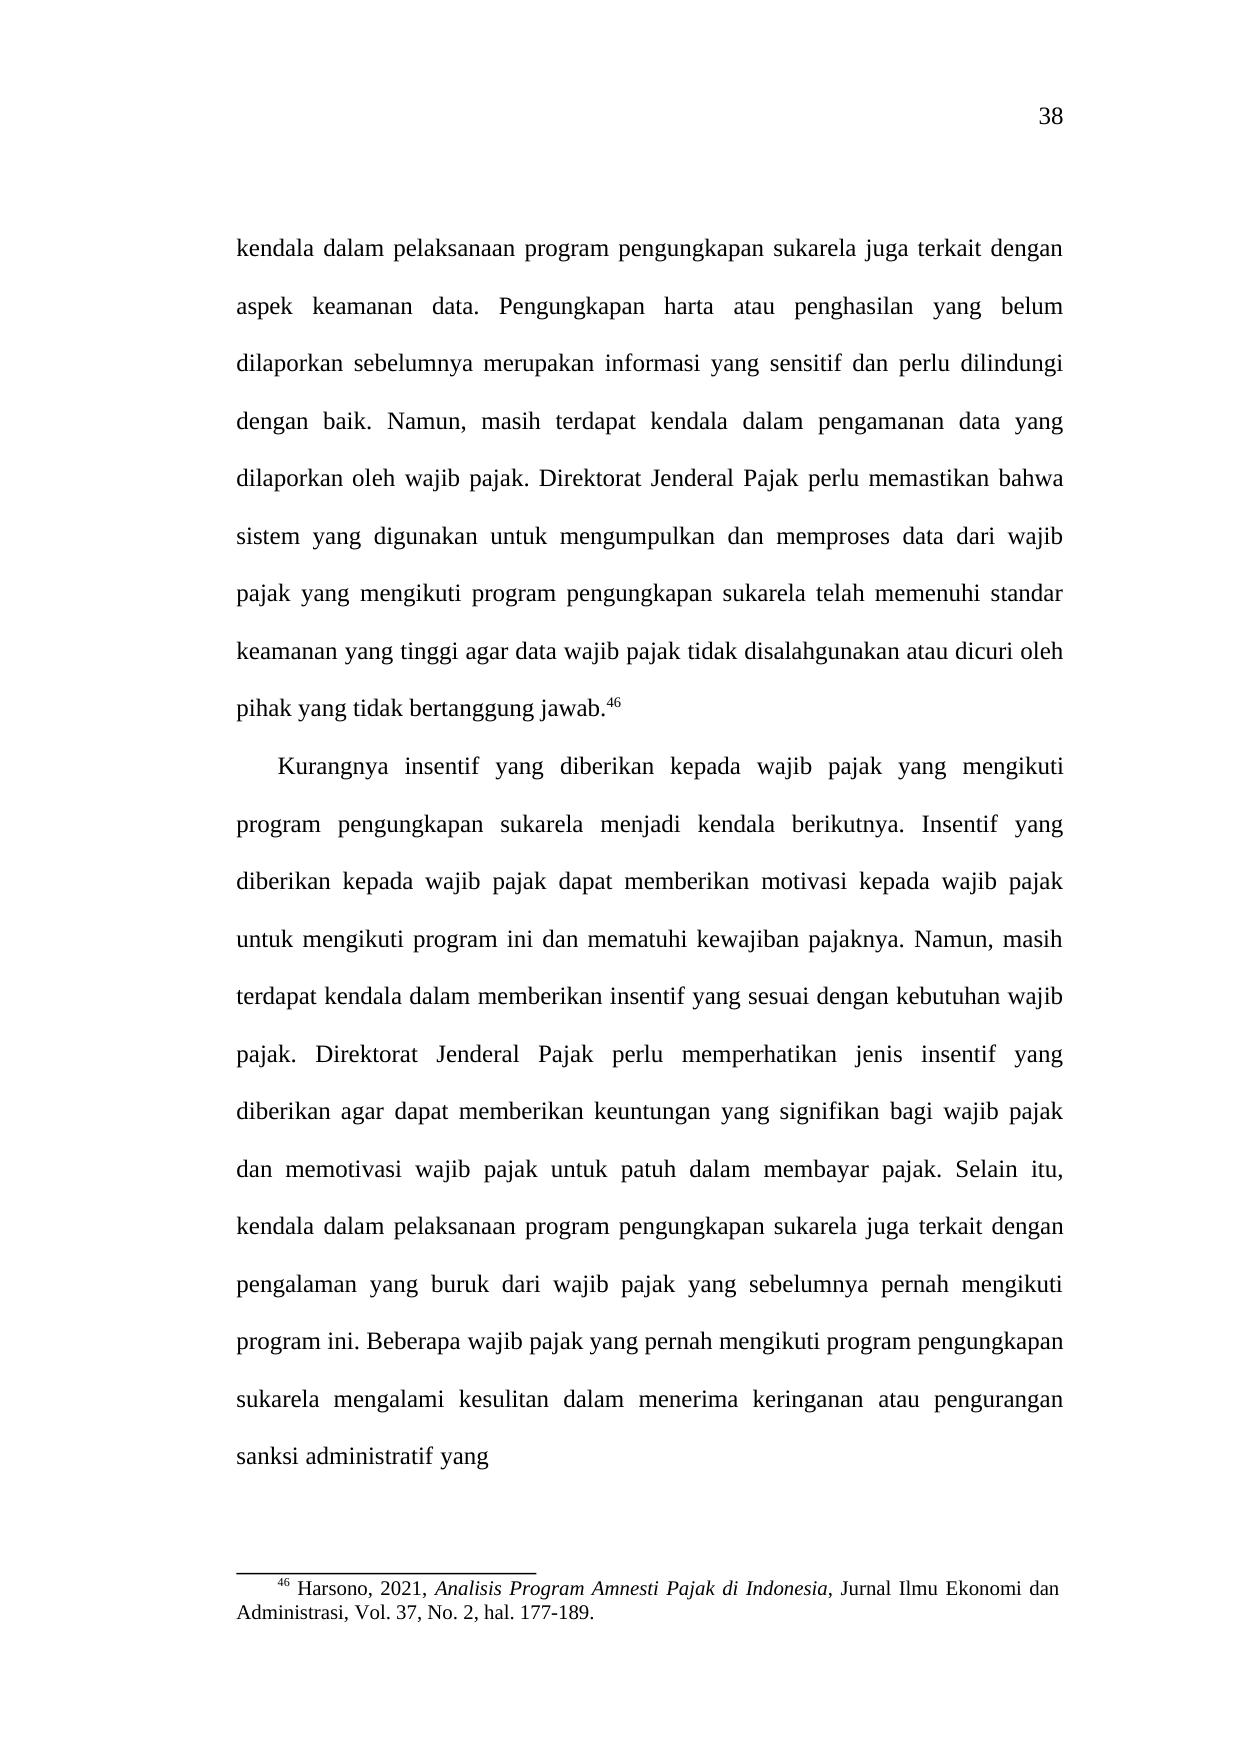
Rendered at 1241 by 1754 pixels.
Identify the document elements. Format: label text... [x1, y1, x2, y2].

text Kurangnya insentif yang diberikan kepada wajib pajak yang mengikuti program pengungkapan sukarela menjadi kendala berikutnya. Insentif yang diberikan kepada wajib pajak dapat memberikan motivasi kepada wajib pajak untuk mengikuti program ini dan mematuhi kewajiban pajaknya. Namun, masih terdapat kendala dalam memberikan insentif yang sesuai dengan kebutuhan wajib pajak. Direktorat Jenderal Pajak perlu memperhatikan jenis insentif yang diberikan agar dapat memberikan keuntungan yang signifikan bagi wajib pajak dan memotivasi wajib pajak untuk patuh dalam membayar pajak. Selain itu, kendala dalam pelaksanaan program pengungkapan sukarela juga terkait dengan pengalaman yang buruk dari wajib pajak yang sebelumnya pernah mengikuti program ini. Beberapa wajib pajak yang pernah mengikuti program pengungkapan sukarela mengalami kesulitan dalam menerima keringanan atau pengurangan sanksi administratif yang [236, 751, 1064, 1470]
text 46 Harsono, 2021, Analisis Program Amnesti Pajak di Indonesia, Jurnal Ilmu Ekonomi dan Administrasi, Vol. 37, No. 2, hal. 177-189. [236, 1576, 1076, 1624]
text kendala dalam pelaksanaan program pengungkapan sukarela juga terkait dengan aspek keamanan data. Pengungkapan harta atau penghasilan yang belum dilaporkan sebelumnya merupakan informasi yang sensitif dan perlu dilindungi dengan baik. Namun, masih terdapat kendala dalam pengamanan data yang dilaporkan oleh wajib pajak. Direktorat Jenderal Pajak perlu memastikan bahwa sistem yang digunakan untuk mengumpulkan dan memproses data dari wajib pajak yang mengikuti program pengungkapan sukarela telah memenuhi standar keamanan yang tinggi agar data wajib pajak tidak disalahgunakan atau dicuri oleh pihak yang tidak bertanggung jawab.46 [236, 233, 1064, 722]
